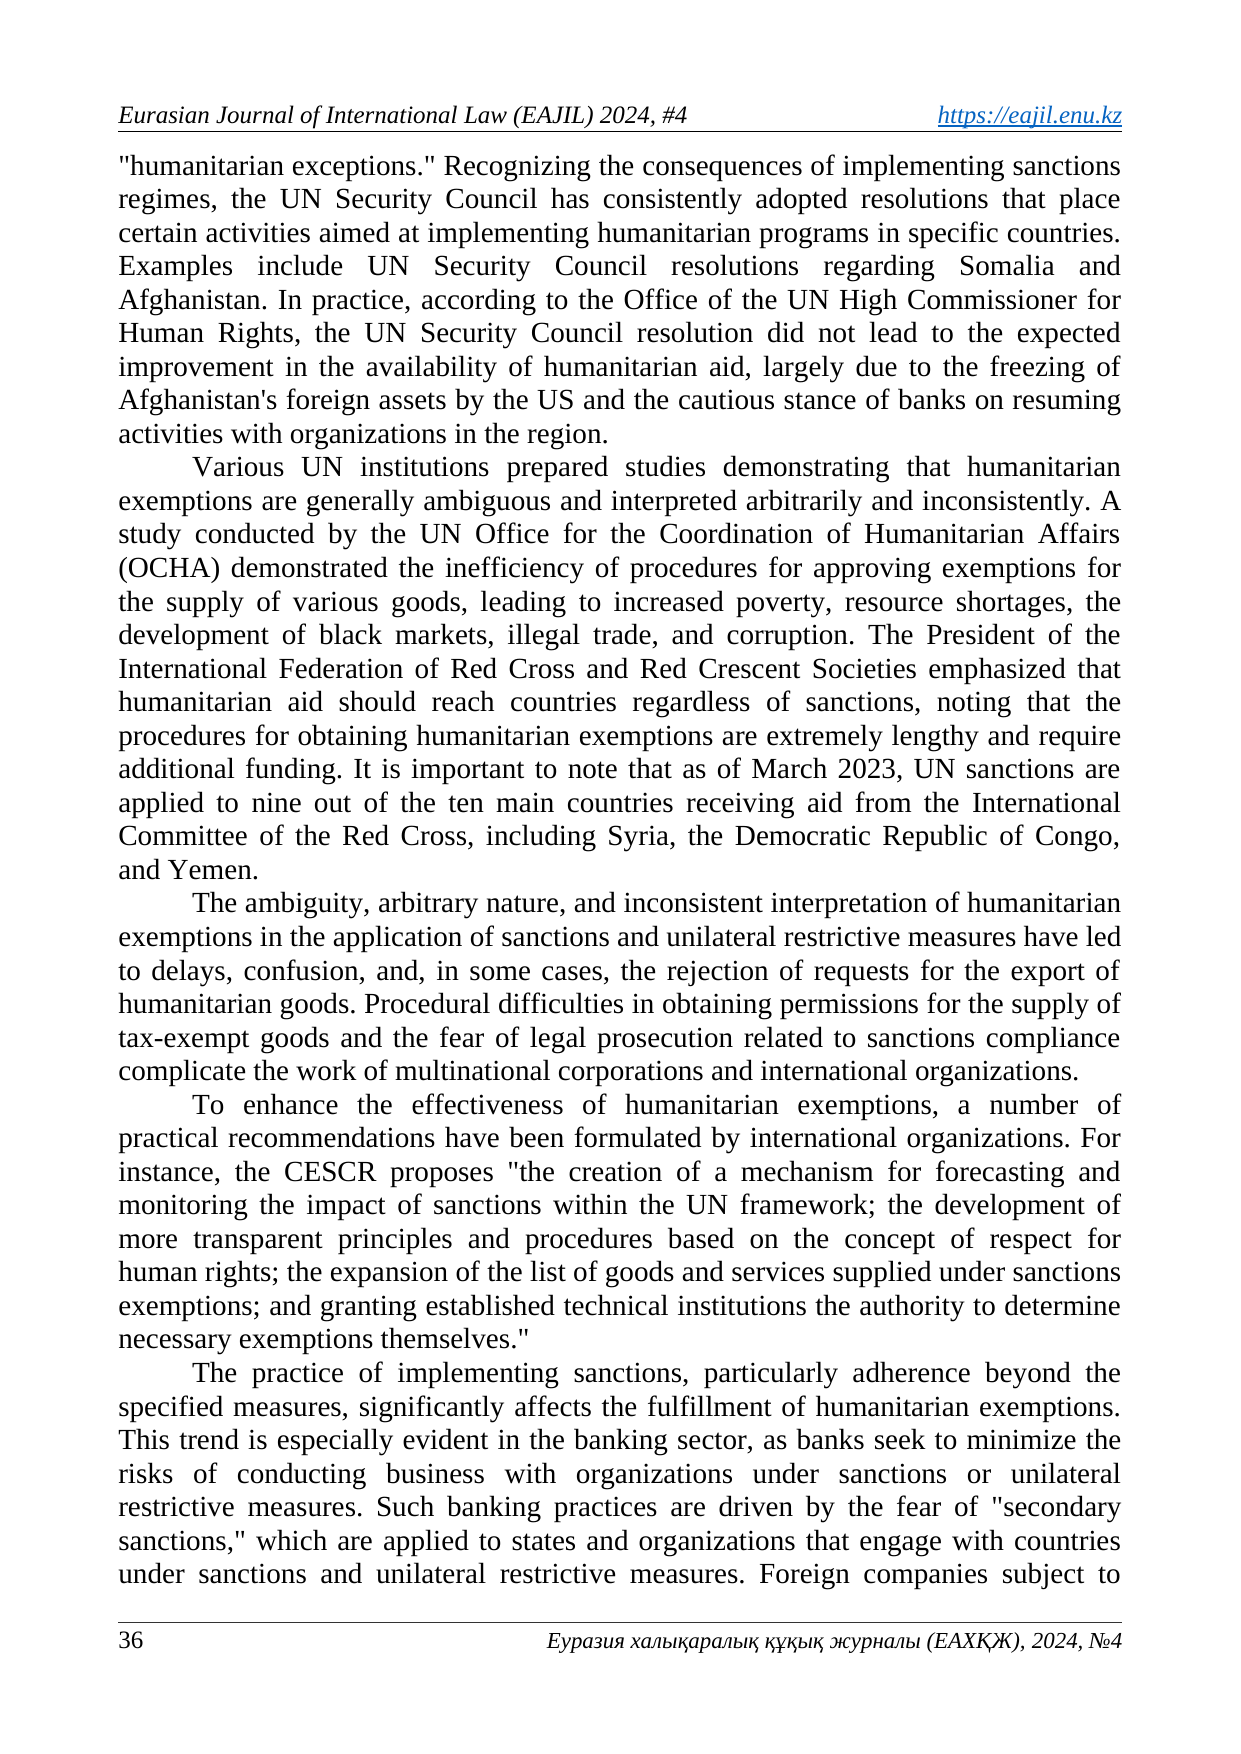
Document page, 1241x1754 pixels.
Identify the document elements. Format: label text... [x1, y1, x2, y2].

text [118, 1355, 1122, 1590]
text Various UN institutions prepared studies demonstrating that humanitarian exemptions are generally ambiguous and interpreted arbitrarily and inconsistently. A study conducted by the UN Office for the Coordination of Humanitarian Affairs (OCHA) demonstrated the inefficiency of procedures for approving exemptions for the supply of various goods, leading to increased poverty, resource shortages, the development of black markets, illegal trade, and corruption. The President of the International Federation of Red Cross and Red Crescent Societies emphasized that humanitarian aid should reach countries regardless of sanctions, noting that the procedures for obtaining humanitarian exemptions are extremely lengthy and require additional funding. It is important to note that as of March 2023, UN sanctions are applied to nine out of the ten main countries receiving aid from the International Committee of the Red Cross, including Syria, the Democratic Republic of Congo, and Yemen. [118, 449, 1122, 886]
text The ambiguity, arbitrary nature, and inconsistent interpretation of humanitarian exemptions in the application of sanctions and unilateral restrictive measures have led to delays, confusion, and, in some cases, the rejection of requests for the export of humanitarian goods. Procedural difficulties in obtaining permissions for the supply of tax-exempt goods and the fear of legal prosecution related to sanctions compliance complicate the work of multinational corporations and international organizations. [118, 886, 1122, 1087]
text To enhance the effectiveness of humanitarian exemptions, a number of practical recommendations have been formulated by international organizations. For instance, the CESCR proposes "the creation of a mechanism for forecasting and monitoring the impact of sanctions within the UN framework; the development of more transparent principles and procedures based on the concept of respect for human rights; the expansion of the list of goods and services supplied under sanctions exemptions; and granting established technical institutions the authority to determine necessary exemptions themselves." [118, 1087, 1122, 1355]
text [118, 148, 1122, 449]
